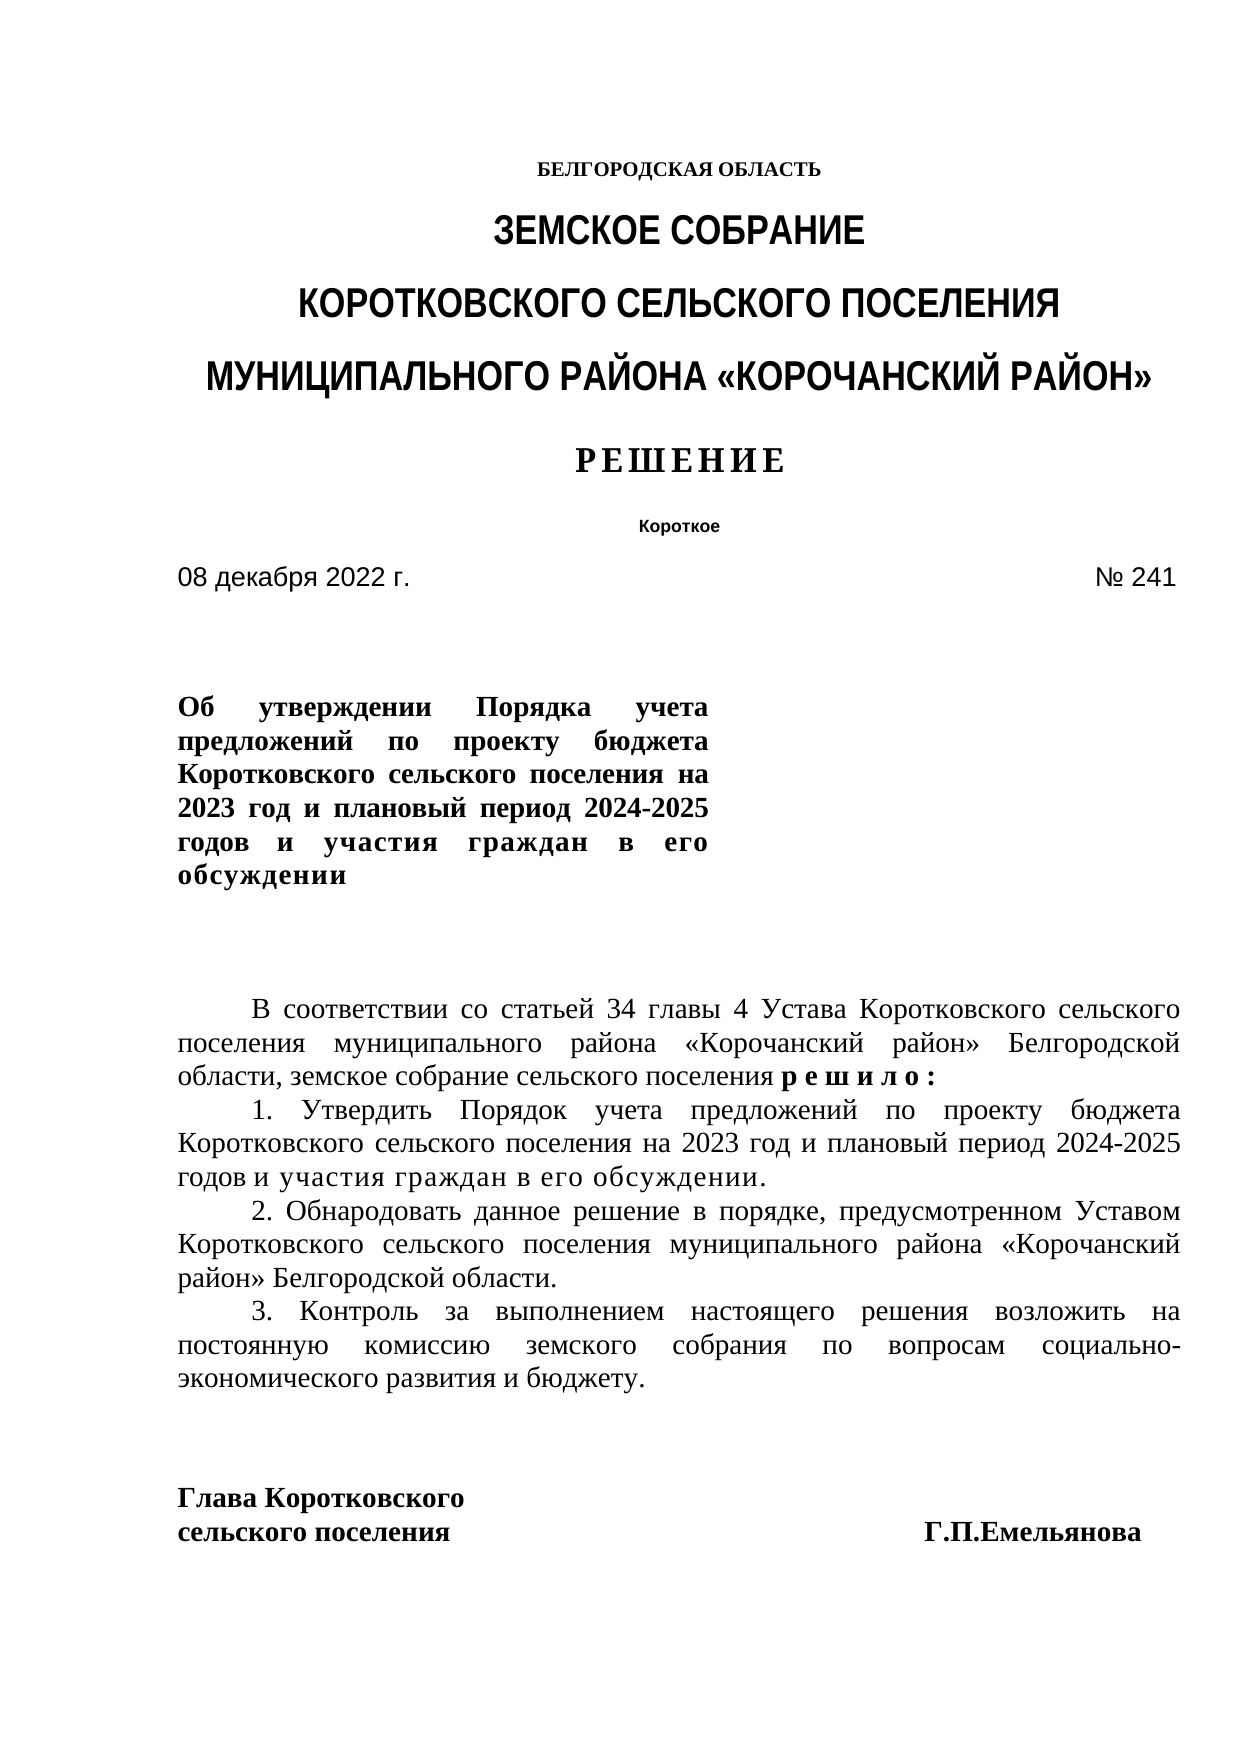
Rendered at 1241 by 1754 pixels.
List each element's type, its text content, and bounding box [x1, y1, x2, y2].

subtitle РЕШЕНИЕ [177, 443, 1181, 481]
text 2. Обнародовать данное решение в порядке, предусмотренном Уставом Коротковского сельского поселения муниципального района «Корочанский район» Белгородской области. [177, 1193, 1181, 1293]
subtitle ЗЕМСКОЕ СОБРАНИЕ [177, 206, 1181, 253]
subtitle КОРОТКОВСКОГО СЕЛЬСКОГО ПОСЕЛЕНИЯ [177, 278, 1181, 326]
subtitle МУНИЦИПАЛЬНОГО РАЙОНА «КОРОЧАНСКИЙ РАЙОН» [177, 351, 1181, 399]
text 3. Контроль за выполнением настоящего решения возложить на постоянную комиссию земского собрания по вопросам социально-экономического развития и бюджету. [177, 1293, 1181, 1394]
subtitle БЕЛГОРОДСКАЯ ОБЛАСТЬ [177, 156, 1181, 181]
text Короткое [177, 516, 1181, 536]
text В соответствии со статьей 34 главы 4 Устава Коротковского сельского поселения муниципального района «Корочанский район» Белгородской области, земское собрание сельского поселения р е ш и л о : [177, 991, 1181, 1092]
text 1. Утвердить Порядок учета предложений по проекту бюджета Коротковского сельского поселения на 2023 год и плановый период 2024-2025 годов и участия граждан в его обсуждении. [177, 1092, 1181, 1193]
subtitle 08 декабря 2022 г. № 241 [177, 561, 1181, 592]
text Глава Коротковского [177, 1480, 1181, 1514]
text Об утверждении Порядка учета предложений по проекту бюджета Коротковского сельского поселения на 2023 год и плановый период 2024-2025 годов и участия граждан в его обсуждении [177, 689, 709, 891]
text сельского поселения Г.П.Емельянова [177, 1514, 1181, 1547]
